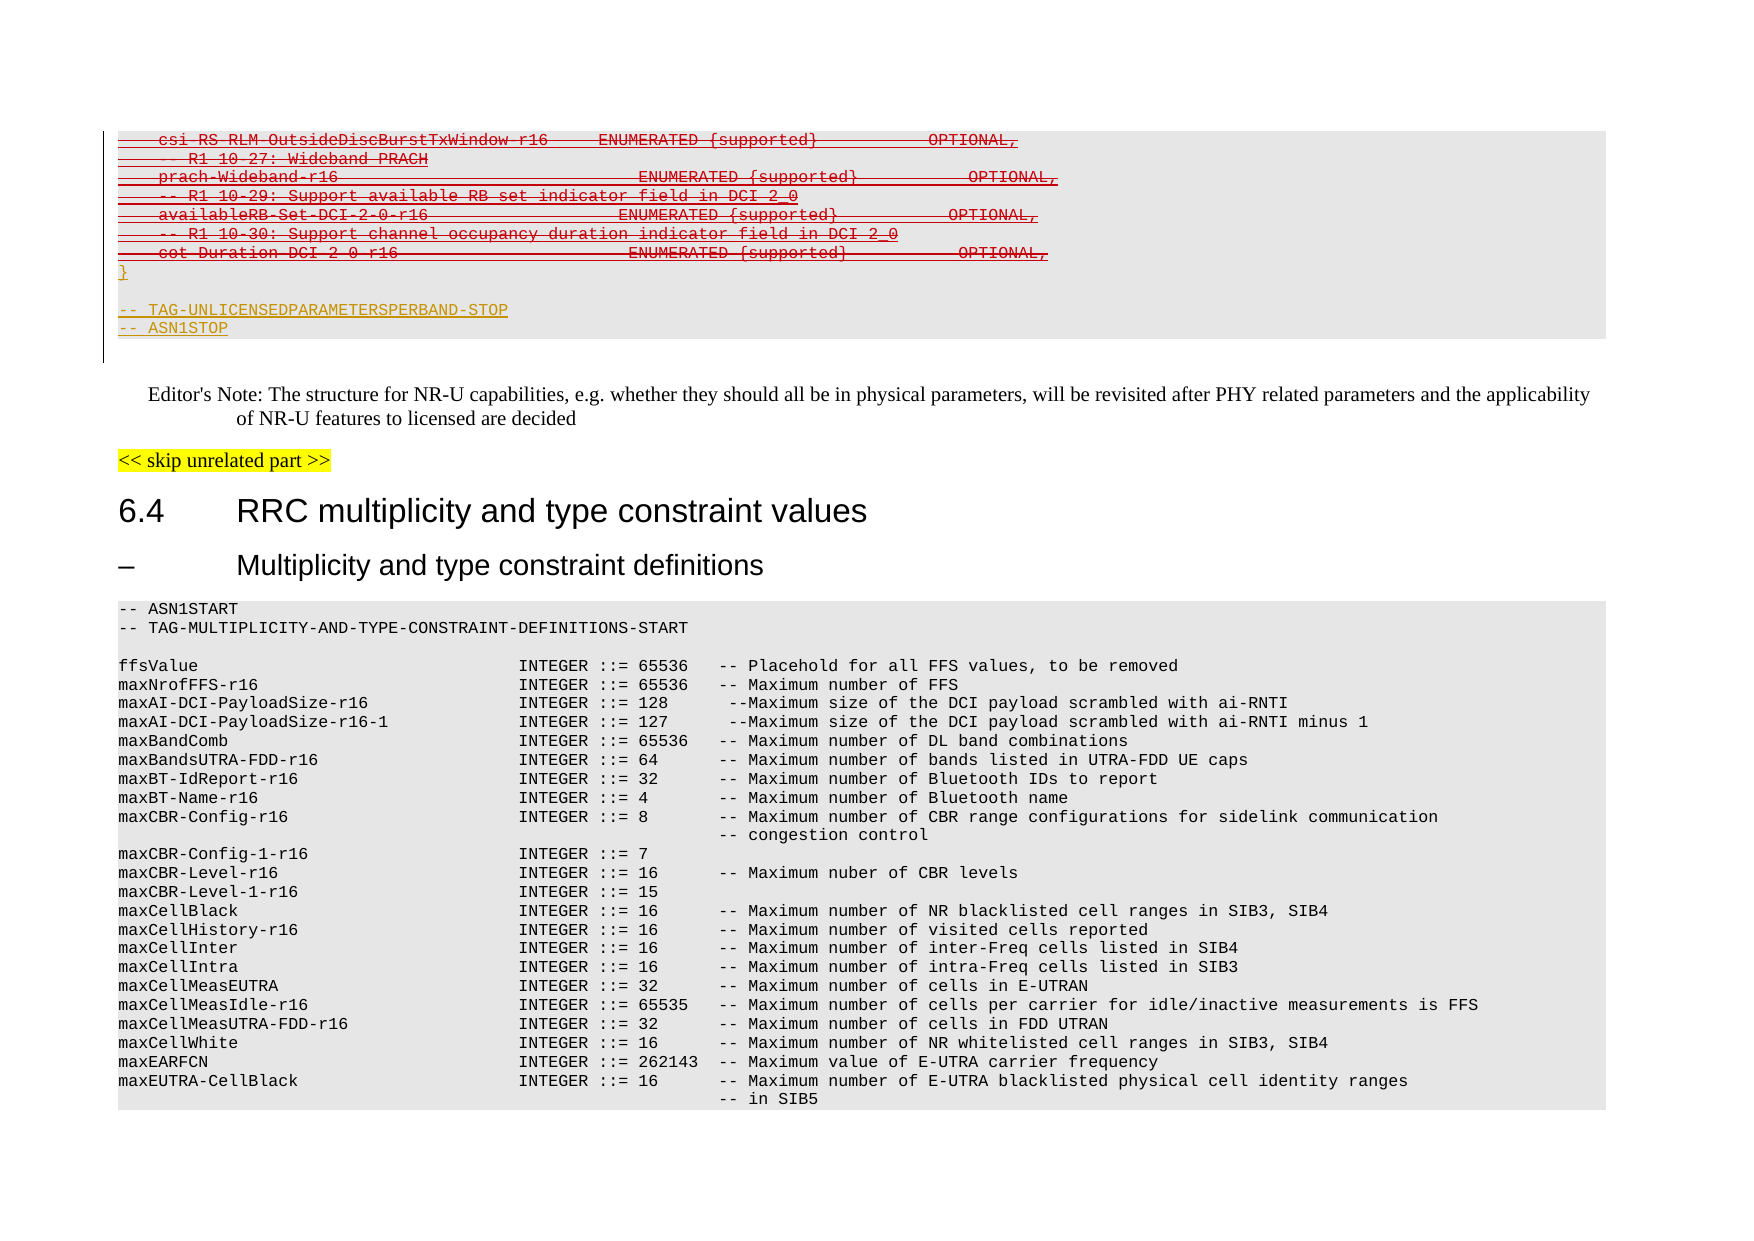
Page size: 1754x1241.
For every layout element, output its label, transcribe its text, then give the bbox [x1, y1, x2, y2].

subtitle 6.4 RRC multiplicity and type constraint values [118, 491, 1606, 530]
text maxBandsUTRA-FDD-r16 INTEGER ::= 64 -- Maximum number of bands listed in UTRA-FDD UE caps [118, 752, 1606, 770]
text maxBandComb INTEGER ::= 65536 -- Maximum number of DL band combinations [118, 733, 1606, 752]
text ffsValue INTEGER ::= 65536 -- Placehold for all FFS values, to be removed [118, 657, 1606, 676]
text maxAI-DCI-PayloadSize-r16-1 INTEGER ::= 127 --Maximum size of the DCI payload scrambled with ai-RNTI minus 1 [118, 714, 1606, 733]
text maxCellInter INTEGER ::= 16 -- Maximum number of inter-Freq cells listed in SIB4 [118, 940, 1606, 959]
text maxCellWhite INTEGER ::= 16 -- Maximum number of NR whitelisted cell ranges in SIB3, SIB4 [118, 1034, 1606, 1053]
text maxEUTRA-CellBlack INTEGER ::= 16 -- Maximum number of E-UTRA blacklisted physical cell identity ranges [118, 1072, 1606, 1091]
text maxBT-IdReport-r16 INTEGER ::= 32 -- Maximum number of Bluetooth IDs to report [118, 770, 1606, 789]
text maxCBR-Level-r16 INTEGER ::= 16 -- Maximum nuber of CBR levels [118, 865, 1606, 883]
subtitle – Multiplicity and type constraint definitions [118, 548, 1606, 582]
text -- TAG-MULTIPLICITY-AND-TYPE-CONSTRAINT-DEFINITIONS-START [118, 619, 1606, 638]
text maxAI-DCI-PayloadSize-r16 INTEGER ::= 128 --Maximum size of the DCI payload scrambled with ai-RNTI [118, 695, 1606, 714]
text maxCellBlack INTEGER ::= 16 -- Maximum number of NR blacklisted cell ranges in SIB3, SIB4 [118, 902, 1606, 921]
text maxEARFCN INTEGER ::= 262143 -- Maximum value of E-UTRA carrier frequency [118, 1053, 1606, 1072]
text maxCBR-Level-1-r16 INTEGER ::= 15 [118, 883, 1606, 902]
text maxCellMeasUTRA-FDD-r16 INTEGER ::= 32 -- Maximum number of cells in FDD UTRAN [118, 1016, 1606, 1034]
text -- congestion control [118, 827, 1606, 846]
text maxCellMeasEUTRA INTEGER ::= 32 -- Maximum number of cells in E-UTRAN [118, 978, 1606, 997]
text << skip unrelated part >> [118, 448, 1606, 472]
text maxCellHistory-r16 INTEGER ::= 16 -- Maximum number of visited cells reported [118, 921, 1606, 940]
text maxCellIntra INTEGER ::= 16 -- Maximum number of intra-Freq cells listed in SIB3 [118, 959, 1606, 978]
text maxCBR-Config-1-r16 INTEGER ::= 7 [118, 846, 1606, 865]
text -- in SIB5 [118, 1091, 1606, 1110]
text maxCBR-Config-r16 INTEGER ::= 8 -- Maximum number of CBR range configurations for sidelink communication [118, 808, 1606, 827]
text Editor's Note: The structure for NR-U capabilities, e.g. whether they should all be in physical parameters, will be revisited after PHY related parameters and the applicability of NR-U features to licensed are decided [148, 382, 1606, 430]
text maxBT-Name-r16 INTEGER ::= 4 -- Maximum number of Bluetooth name [118, 789, 1606, 808]
text -- ASN1START [118, 601, 1606, 619]
text maxCellMeasIdle-r16 INTEGER ::= 65535 -- Maximum number of cells per carrier for idle/inactive measurements is FFS [118, 997, 1606, 1016]
text maxNrofFFS-r16 INTEGER ::= 65536 -- Maximum number of FFS [118, 676, 1606, 695]
